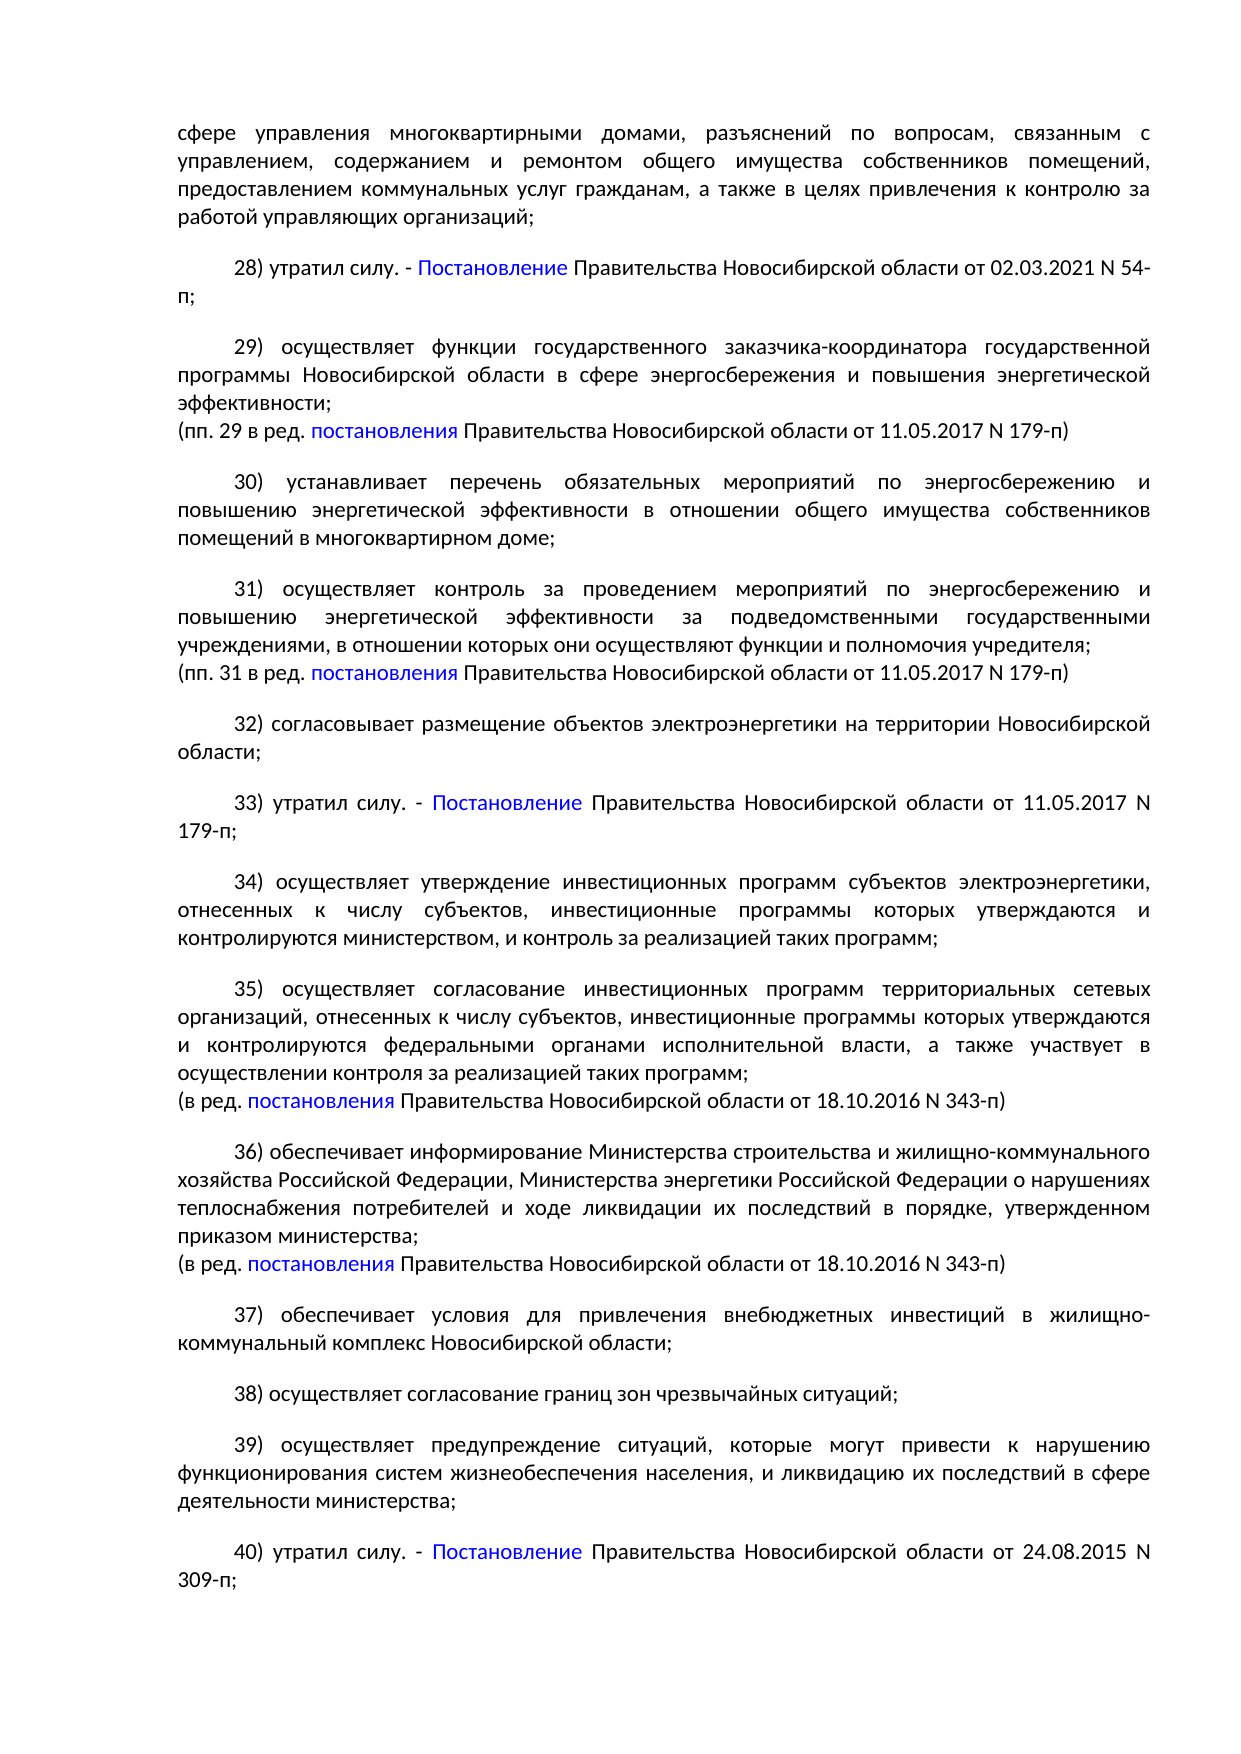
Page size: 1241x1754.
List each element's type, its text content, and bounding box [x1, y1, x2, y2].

text 39) осуществляет предупреждение ситуаций, которые могут привести к нарушению функционирования систем жизнеобеспечения населения, и ликвидацию их последствий в сфере деятельности министерства; [177, 1430, 1152, 1514]
text 33) утратил силу. - Постановление Правительства Новосибирской области от 11.05.2017 N 179-п; [177, 788, 1152, 844]
text (в ред. постановления Правительства Новосибирской области от 18.10.2016 N 343-п) [177, 1249, 1152, 1277]
text 40) утратил силу. - Постановление Правительства Новосибирской области от 24.08.2015 N 309-п; [177, 1537, 1152, 1593]
text 31) осуществляет контроль за проведением мероприятий по энергосбережению и повышению энергетической эффективности за подведомственными государственными учреждениями, в отношении которых они осуществляют функции и полномочия учредителя; [177, 574, 1152, 658]
text (в ред. постановления Правительства Новосибирской области от 18.10.2016 N 343-п) [177, 1086, 1152, 1114]
text 36) обеспечивает информирование Министерства строительства и жилищно-коммунального хозяйства Российской Федерации, Министерства энергетики Российской Федерации о нарушениях теплоснабжения потребителей и ходе ликвидации их последствий в порядке, утвержденном приказом министерства; [177, 1137, 1152, 1249]
text 30) устанавливает перечень обязательных мероприятий по энергосбережению и повышению энергетической эффективности в отношении общего имущества собственников помещений в многоквартирном доме; [177, 467, 1152, 551]
text 37) обеспечивает условия для привлечения внебюджетных инвестиций в жилищно-коммунальный комплекс Новосибирской области; [177, 1300, 1152, 1356]
text 35) осуществляет согласование инвестиционных программ территориальных сетевых организаций, отнесенных к числу субъектов, инвестиционные программы которых утверждаются и контролируются федеральными органами исполнительной власти, а также участвует в осуществлении контроля за реализацией таких программ; [177, 974, 1152, 1086]
text (пп. 31 в ред. постановления Правительства Новосибирской области от 11.05.2017 N 179-п) [177, 658, 1152, 686]
text 29) осуществляет функции государственного заказчика-координатора государственной программы Новосибирской области в сфере энергосбережения и повышения энергетической эффективности; [177, 332, 1152, 416]
text 38) осуществляет согласование границ зон чрезвычайных ситуаций; [177, 1379, 1152, 1407]
text 34) осуществляет утверждение инвестиционных программ субъектов электроэнергетики, отнесенных к числу субъектов, инвестиционные программы которых утверждаются и контролируются министерством, и контроль за реализацией таких программ; [177, 867, 1152, 951]
text (пп. 29 в ред. постановления Правительства Новосибирской области от 11.05.2017 N 179-п) [177, 416, 1152, 444]
text 32) согласовывает размещение объектов электроэнергетики на территории Новосибирской области; [177, 709, 1152, 765]
text 28) утратил силу. - Постановление Правительства Новосибирской области от 02.03.2021 N 54-п; [177, 253, 1152, 309]
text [177, 118, 1152, 230]
